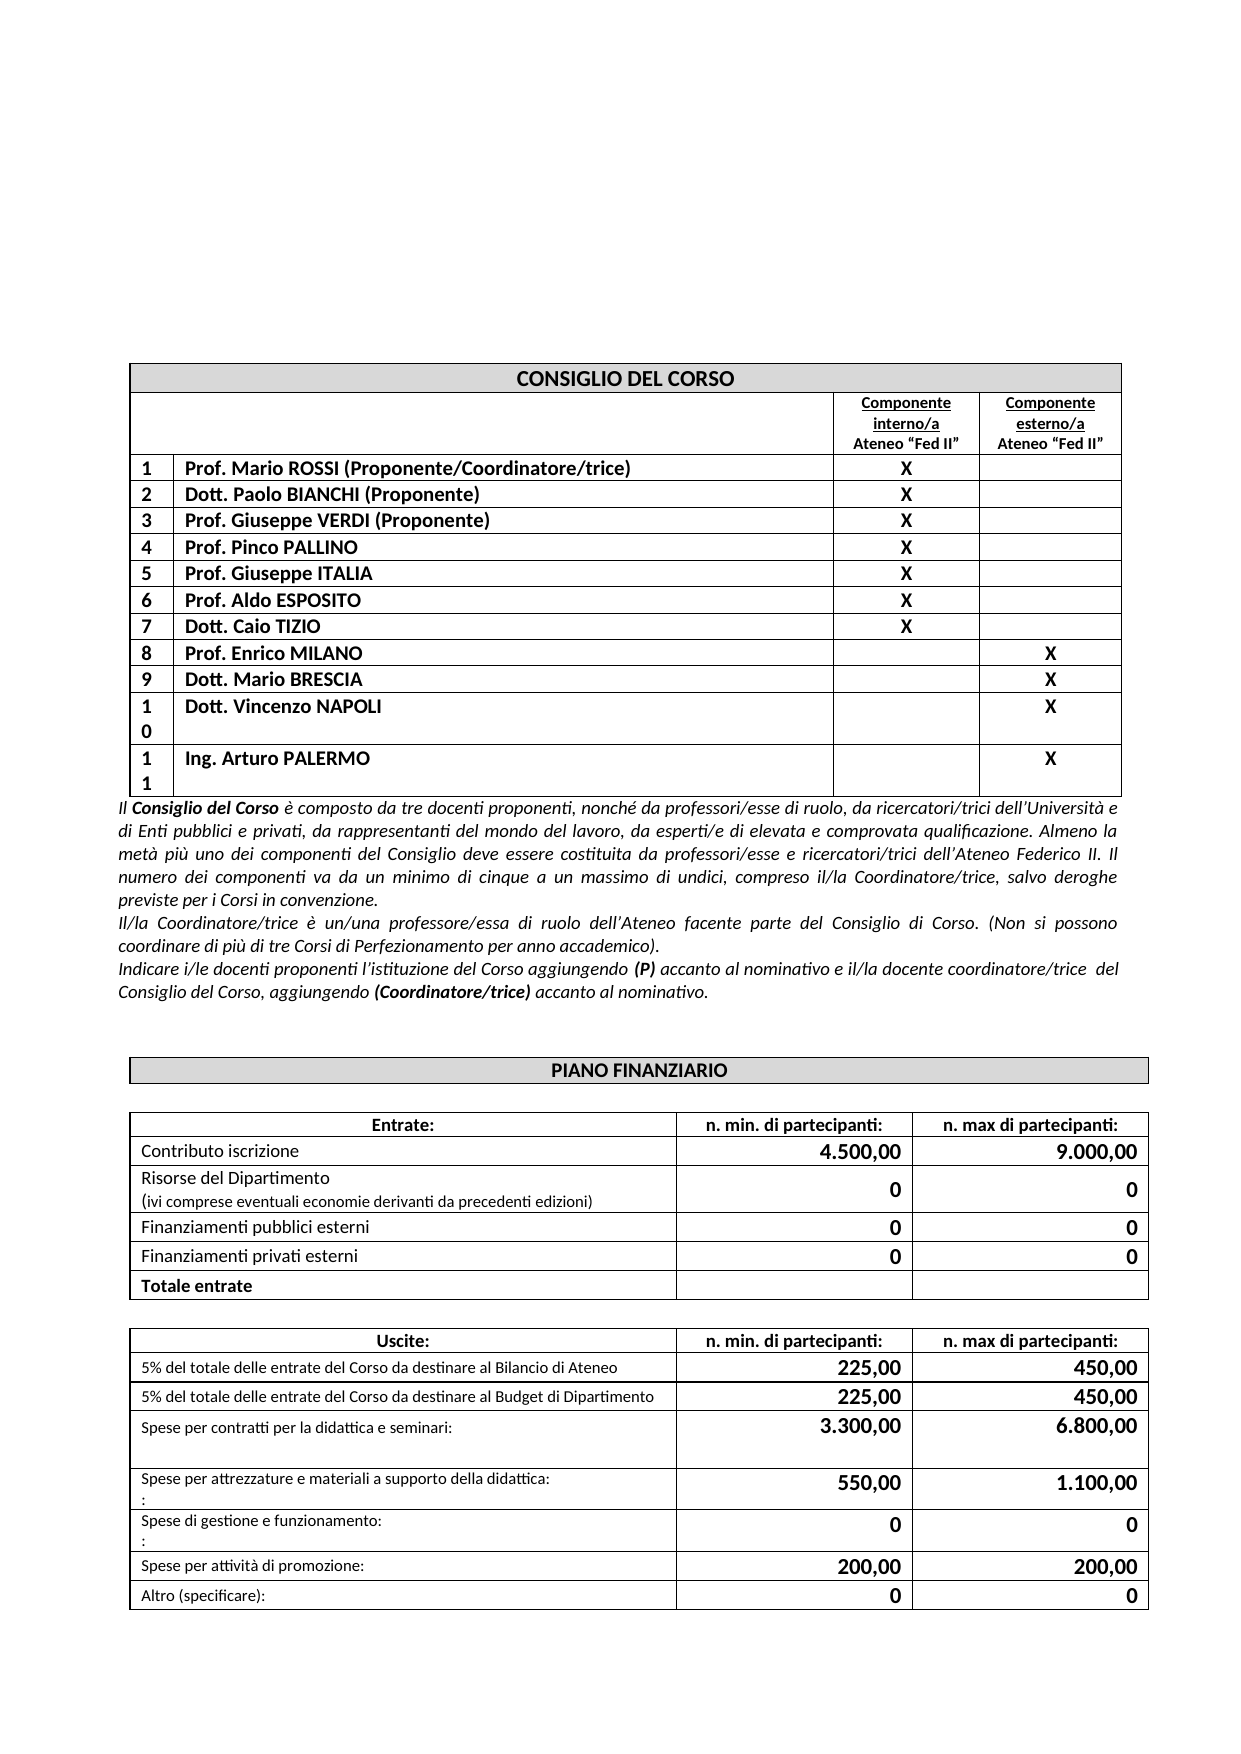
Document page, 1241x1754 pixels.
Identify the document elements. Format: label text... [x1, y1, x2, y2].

table_cell Risorse del Dipartimento (ivi comprese eventuali economie derivanti da precedenti edizioni) [131, 1166, 676, 1212]
table_header n. min. di partecipanti: [677, 1329, 912, 1352]
table_cell Prof. Giuseppe VERDI (Proponente) [174, 508, 833, 533]
table_cell [913, 1271, 1148, 1299]
table_header n. max di partecipanti: [913, 1113, 1148, 1136]
table_cell 6.800,00 [913, 1411, 1148, 1467]
table_cell 9.000,00 [913, 1137, 1148, 1165]
table_cell 0 [677, 1213, 912, 1241]
table_cell Ing. Arturo PALERMO [174, 745, 833, 796]
table_cell Prof. Pinco PALLINO [174, 534, 833, 559]
table_cell X [834, 534, 979, 559]
table_cell Prof. Giuseppe ITALIA [174, 561, 833, 586]
table_cell 0 [913, 1213, 1148, 1241]
table_cell Dott. Mario BRESCIA [174, 666, 833, 692]
table_cell 0 [677, 1166, 912, 1212]
table_cell [980, 614, 1121, 639]
table_cell 9 [131, 666, 173, 692]
table_cell X [980, 666, 1121, 692]
table_cell [834, 745, 979, 796]
table_cell 0 [913, 1166, 1148, 1212]
table_cell [980, 455, 1121, 480]
table_cell X [834, 481, 979, 507]
table_cell 1.100,00 [913, 1469, 1148, 1509]
table_cell 3.300,00 [677, 1411, 912, 1467]
table_cell 6 [131, 587, 173, 612]
text Il/la Coordinatore/trice è un/una professore/essa di ruolo dell’Ateneo facente parte del Consiglio di Corso. (Non si possono coordinare di più di tre Corsi di Perfezionamento per anno accademico). [118, 911, 1122, 957]
table_cell [131, 393, 833, 454]
table_cell Spese per contratti per la didattica e seminari: [131, 1411, 676, 1467]
table_cell 1 [131, 455, 173, 480]
table_cell 11 [131, 745, 173, 796]
table_cell Finanziamenti privati esterni [131, 1242, 676, 1270]
table_cell Spese per attività di promozione: [131, 1552, 676, 1580]
table_cell 450,00 [913, 1353, 1148, 1381]
table_cell 0 [913, 1242, 1148, 1270]
table_cell X [834, 614, 979, 639]
table_cell Dott. Vincenzo NAPOLI [174, 693, 833, 744]
table_cell Dott. Paolo BIANCHI (Proponente) [174, 481, 833, 507]
table_cell 200,00 [677, 1552, 912, 1580]
table_cell [834, 693, 979, 744]
table_cell 450,00 [913, 1383, 1148, 1410]
text Il Consiglio del Corso è composto da tre docenti proponenti, nonché da professori/esse di ruolo, da ricercatori/trici dell’Università e di Enti pubblici e privati, da rappresentanti del mondo del lavoro, da esperti/e di elevata e comprovata qualificazione. Almeno la metà più uno dei componenti del Consiglio deve essere costituita da professori/esse e ricercatori/trici dell’Ateneo Federico II. Il numero dei componenti va da un minimo di cinque a un massimo di undici, compreso il/la Coordinatore/trice, salvo deroghe previste per i Corsi in convenzione. [118, 797, 1122, 911]
table_cell 5% del totale delle entrate del Corso da destinare al Bilancio di Ateneo [131, 1353, 676, 1381]
table_cell 200,00 [913, 1552, 1148, 1580]
table_cell [980, 561, 1121, 586]
table_cell [980, 508, 1121, 533]
table_cell Componente interno/a Ateneo “Fed II” [834, 393, 979, 454]
table_cell 0 [677, 1242, 912, 1270]
table_cell Altro (specificare): [131, 1581, 676, 1609]
table_cell 8 [131, 640, 173, 665]
table_cell 0 [677, 1581, 912, 1609]
table_cell 225,00 [677, 1353, 912, 1381]
table_cell X [834, 561, 979, 586]
table_cell [834, 640, 979, 665]
table_cell Contributo iscrizione [131, 1137, 676, 1165]
table_cell Prof. Mario ROSSI (Proponente/Coordinatore/trice) [174, 455, 833, 480]
table_cell Totale entrate [131, 1271, 676, 1299]
table_cell Prof. Enrico MILANO [174, 640, 833, 665]
table_cell X [980, 693, 1121, 744]
table_cell [980, 587, 1121, 612]
table_cell 5 [131, 561, 173, 586]
table_header n. min. di partecipanti: [677, 1113, 912, 1136]
table_cell 5% del totale delle entrate del Corso da destinare al Budget di Dipartimento [131, 1383, 676, 1410]
table_cell 3 [131, 508, 173, 533]
table_cell X [834, 455, 979, 480]
table_header Uscite: [131, 1329, 676, 1352]
table_cell [834, 666, 979, 692]
table_cell [980, 481, 1121, 507]
table_cell Dott. Caio TIZIO [174, 614, 833, 639]
table_cell X [980, 640, 1121, 665]
table_cell 225,00 [677, 1383, 912, 1410]
table_cell 10 [131, 693, 173, 744]
table_cell [980, 534, 1121, 559]
table_cell 7 [131, 614, 173, 639]
table_cell X [834, 508, 979, 533]
table_header n. max di partecipanti: [913, 1329, 1148, 1352]
table_cell Prof. Aldo ESPOSITO [174, 587, 833, 612]
table_cell Spese di gestione e funzionamento: : [131, 1510, 676, 1551]
table_cell 0 [913, 1581, 1148, 1609]
table_cell X [980, 745, 1121, 796]
table_cell 2 [131, 481, 173, 507]
table_header CONSIGLIO DEL CORSO [131, 364, 1121, 392]
table_cell Componente esterno/a Ateneo “Fed II” [980, 393, 1121, 454]
table_cell 4 [131, 534, 173, 559]
table_cell 550,00 [677, 1469, 912, 1509]
table_cell Spese per attrezzature e materiali a supporto della didattica: : [131, 1469, 676, 1509]
table_cell 0 [913, 1510, 1148, 1551]
table_cell 4.500,00 [677, 1137, 912, 1165]
table_header PIANO FINANZIARIO [131, 1058, 1148, 1083]
table_cell Finanziamenti pubblici esterni [131, 1213, 676, 1241]
text Indicare i/le docenti proponenti l’istituzione del Corso aggiungendo (P) accanto al nominativo e il/la docente coordinatore/trice del Consiglio del Corso, aggiungendo (Coordinatore/trice) accanto al nominativo. [118, 957, 1122, 1003]
table_header Entrate: [131, 1113, 676, 1136]
table_cell 0 [677, 1510, 912, 1551]
table_cell X [834, 587, 979, 612]
table_cell [677, 1271, 912, 1299]
